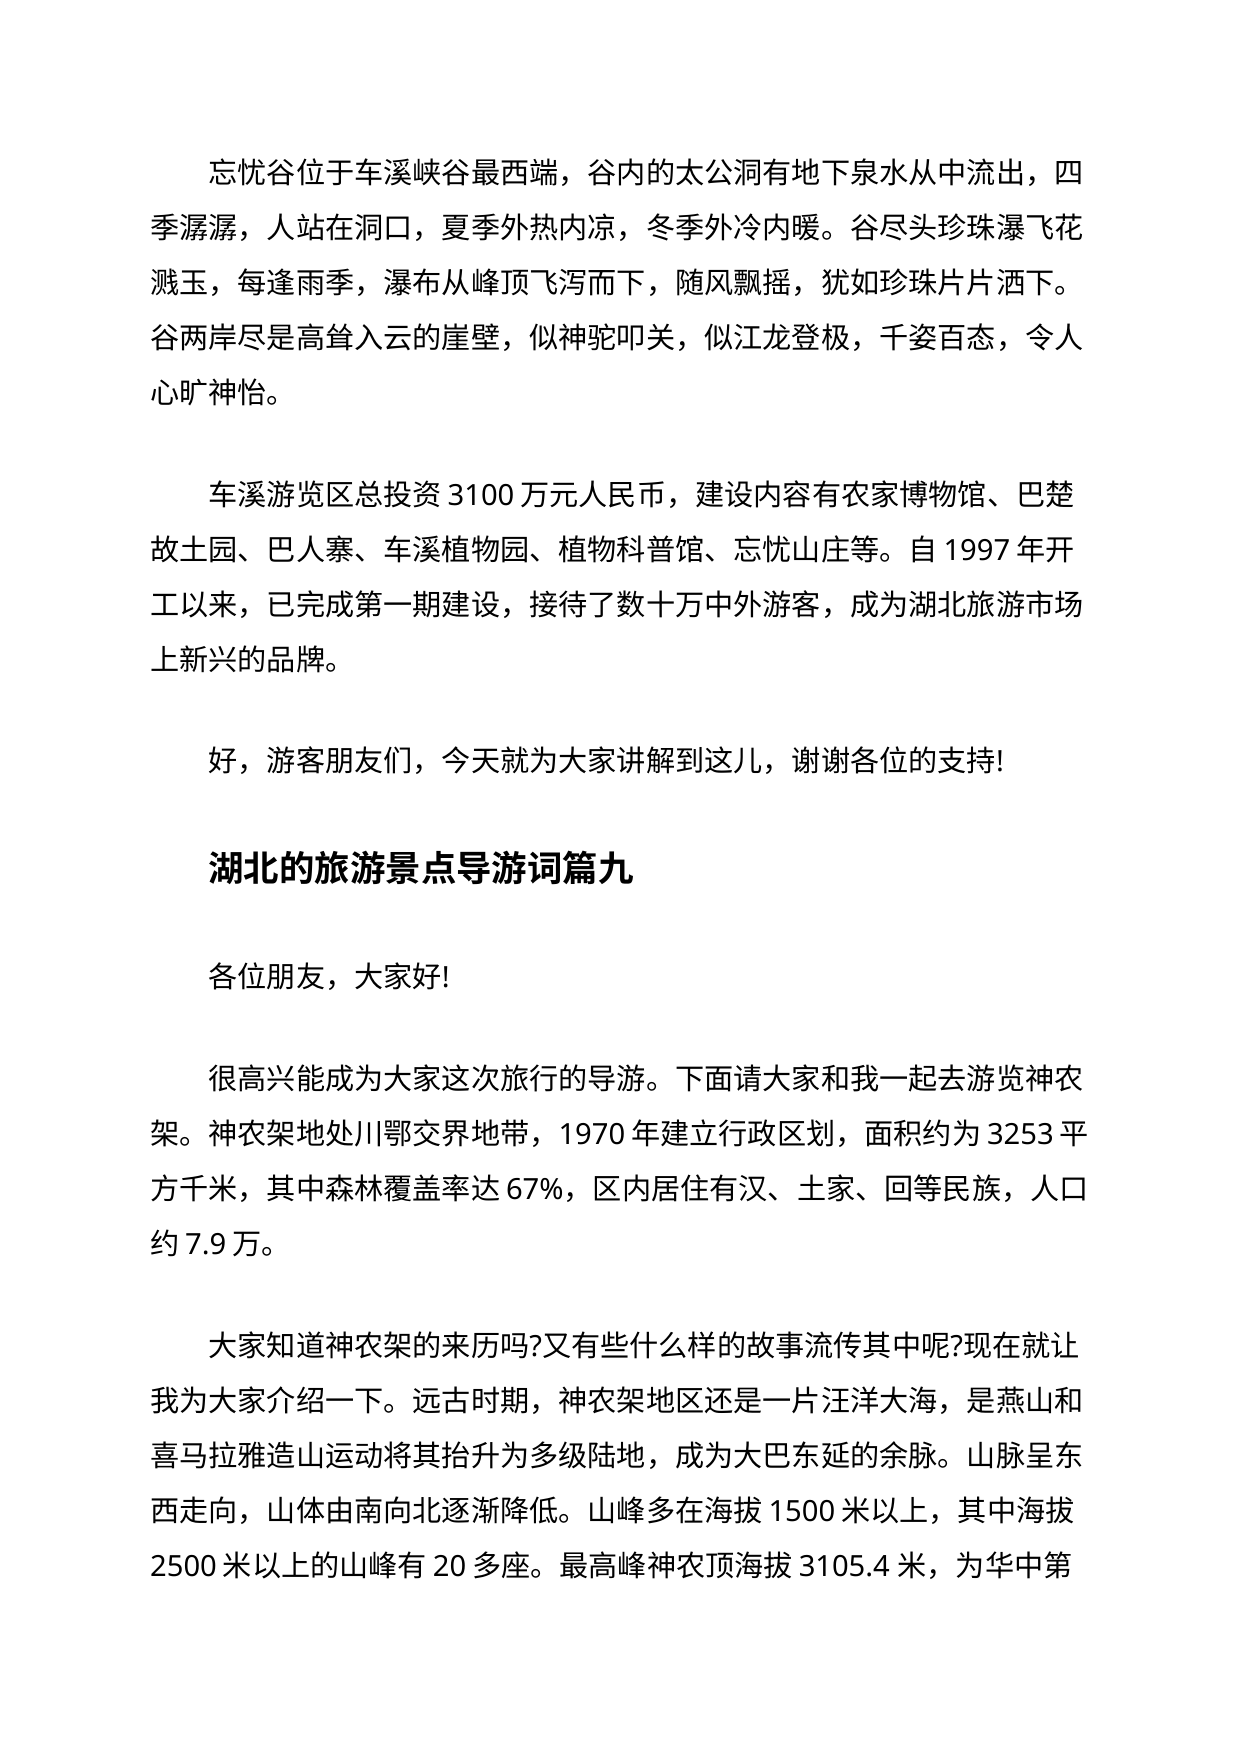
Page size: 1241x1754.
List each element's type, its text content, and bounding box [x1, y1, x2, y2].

text 各位朋友，大家好! [150, 953, 1090, 996]
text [150, 1322, 1090, 1584]
text 湖北的旅游景点导游词篇九 [150, 840, 1090, 891]
text 很高兴能成为大家这次旅行的导游。下面请大家和我一起去游览神农架。神农架地处川鄂交界地带，1970年建立行政区划，面积约为3253平方千米，其中森林覆盖率达67%，区内居住有汉、土家、回等民族，人口约7.9万。 [150, 1055, 1090, 1263]
text 车溪游览区总投资3100万元人民币，建设内容有农家博物馆、巴楚故土园、巴人寨、车溪植物园、植物科普馆、忘忧山庄等。自1997年开工以来，已完成第一期建设，接待了数十万中外游客，成为湖北旅游市场上新兴的品牌。 [150, 471, 1090, 678]
text 忘忧谷位于车溪峡谷最西端，谷内的太公洞有地下泉水从中流出，四季潺潺，人站在洞口，夏季外热内凉，冬季外冷内暖。谷尽头珍珠瀑飞花溅玉，每逢雨季，瀑布从峰顶飞泻而下，随风飘摇，犹如珍珠片片洒下。谷两岸尽是高耸入云的崖壁，似神驼叩关，似江龙登极，千姿百态，令人心旷神怡。 [150, 150, 1090, 412]
text 好，游客朋友们，今天就为大家讲解到这儿，谢谢各位的支持! [150, 738, 1090, 780]
